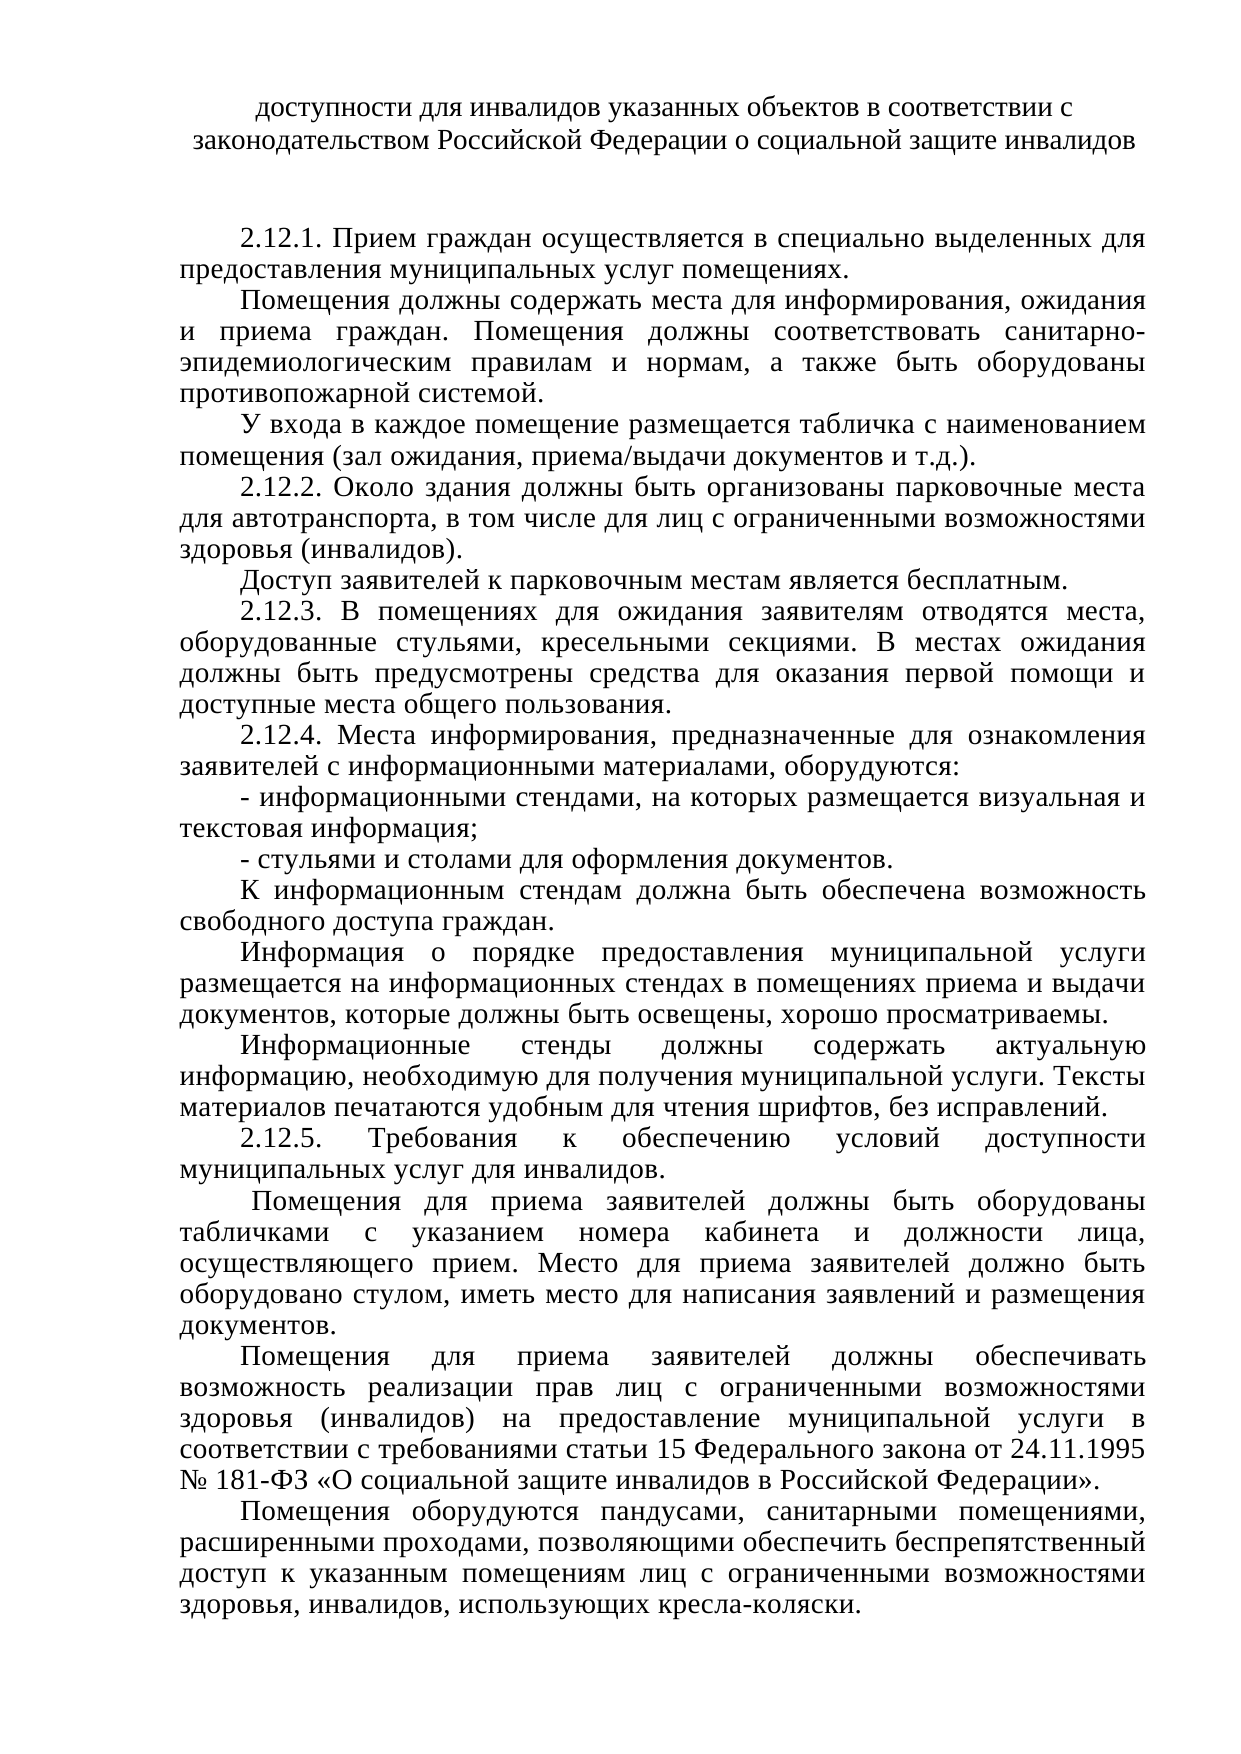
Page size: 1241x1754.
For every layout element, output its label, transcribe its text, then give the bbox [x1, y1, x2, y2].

text 2.12.5. Требования к обеспечению условий доступности муниципальных услуг для инвалидов. [179, 1123, 1147, 1185]
text Доступ заявителей к парковочным местам является бесплатным. [179, 564, 1147, 595]
text 2.12.1. Прием граждан осуществляется в специально выделенных для предоставления муниципальных услуг помещениях. [179, 223, 1147, 285]
text К информационным стендам должна быть обеспечена возможность свободного доступа граждан. [179, 875, 1147, 937]
text 2.12.2. Около здания должны быть организованы парковочные места для автотранспорта, в том числе для лиц с ограниченными возможностями здоровья (инвалидов). [179, 471, 1147, 564]
text Помещения для приема заявителей должны быть оборудованы табличками с указанием номера кабинета и должности лица, осуществляющего прием. Место для приема заявителей должно быть оборудовано стулом, иметь место для написания заявлений и размещения документов. [179, 1185, 1147, 1340]
text Помещения оборудуются пандусами, санитарными помещениями, расширенными проходами, позволяющими обеспечить беспрепятственный доступ к указанным помещениям лиц с ограниченными возможностями здоровья, инвалидов, использующих кресла-коляски. [179, 1496, 1147, 1620]
text Помещения должны содержать места для информирования, ожидания и приема граждан. Помещения должны соответствовать санитарно-эпидемиологическим правилам и нормам, а также быть оборудованы противопожарной системой. [179, 285, 1147, 409]
text Помещения для приема заявителей должны обеспечивать возможность реализации прав лиц с ограниченными возможностями здоровья (инвалидов) на предоставление муниципальной услуги в соответствии с требованиями статьи 15 Федерального закона от 24.11.1995 № 181-ФЗ «О социальной защите инвалидов в Российской Федерации». [179, 1340, 1147, 1496]
text - информационными стендами, на которых размещается визуальная и текстовая информация; [179, 782, 1147, 844]
text 2.12.3. В помещениях для ожидания заявителям отводятся места, оборудованные стульями, кресельными секциями. В местах ожидания должны быть предусмотрены средства для оказания первой помощи и доступные места общего пользования. [179, 595, 1147, 719]
text У входа в каждое помещение размещается табличка с наименованием помещения (зал ожидания, приема/выдачи документов и т.д.). [179, 409, 1147, 471]
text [177, 89, 1152, 156]
text 2.12.4. Места информирования, предназначенные для ознакомления заявителей с информационными материалами, оборудуются: [179, 719, 1147, 782]
text Информационные стенды должны содержать актуальную информацию, необходимую для получения муниципальной услуги. Тексты материалов печатаются удобным для чтения шрифтов, без исправлений. [179, 1030, 1147, 1123]
text Информация о порядке предоставления муниципальной услуги размещается на информационных стендах в помещениях приема и выдачи документов, которые должны быть освещены, хорошо просматриваемы. [179, 937, 1147, 1030]
text - стульями и столами для оформления документов. [179, 844, 1147, 875]
